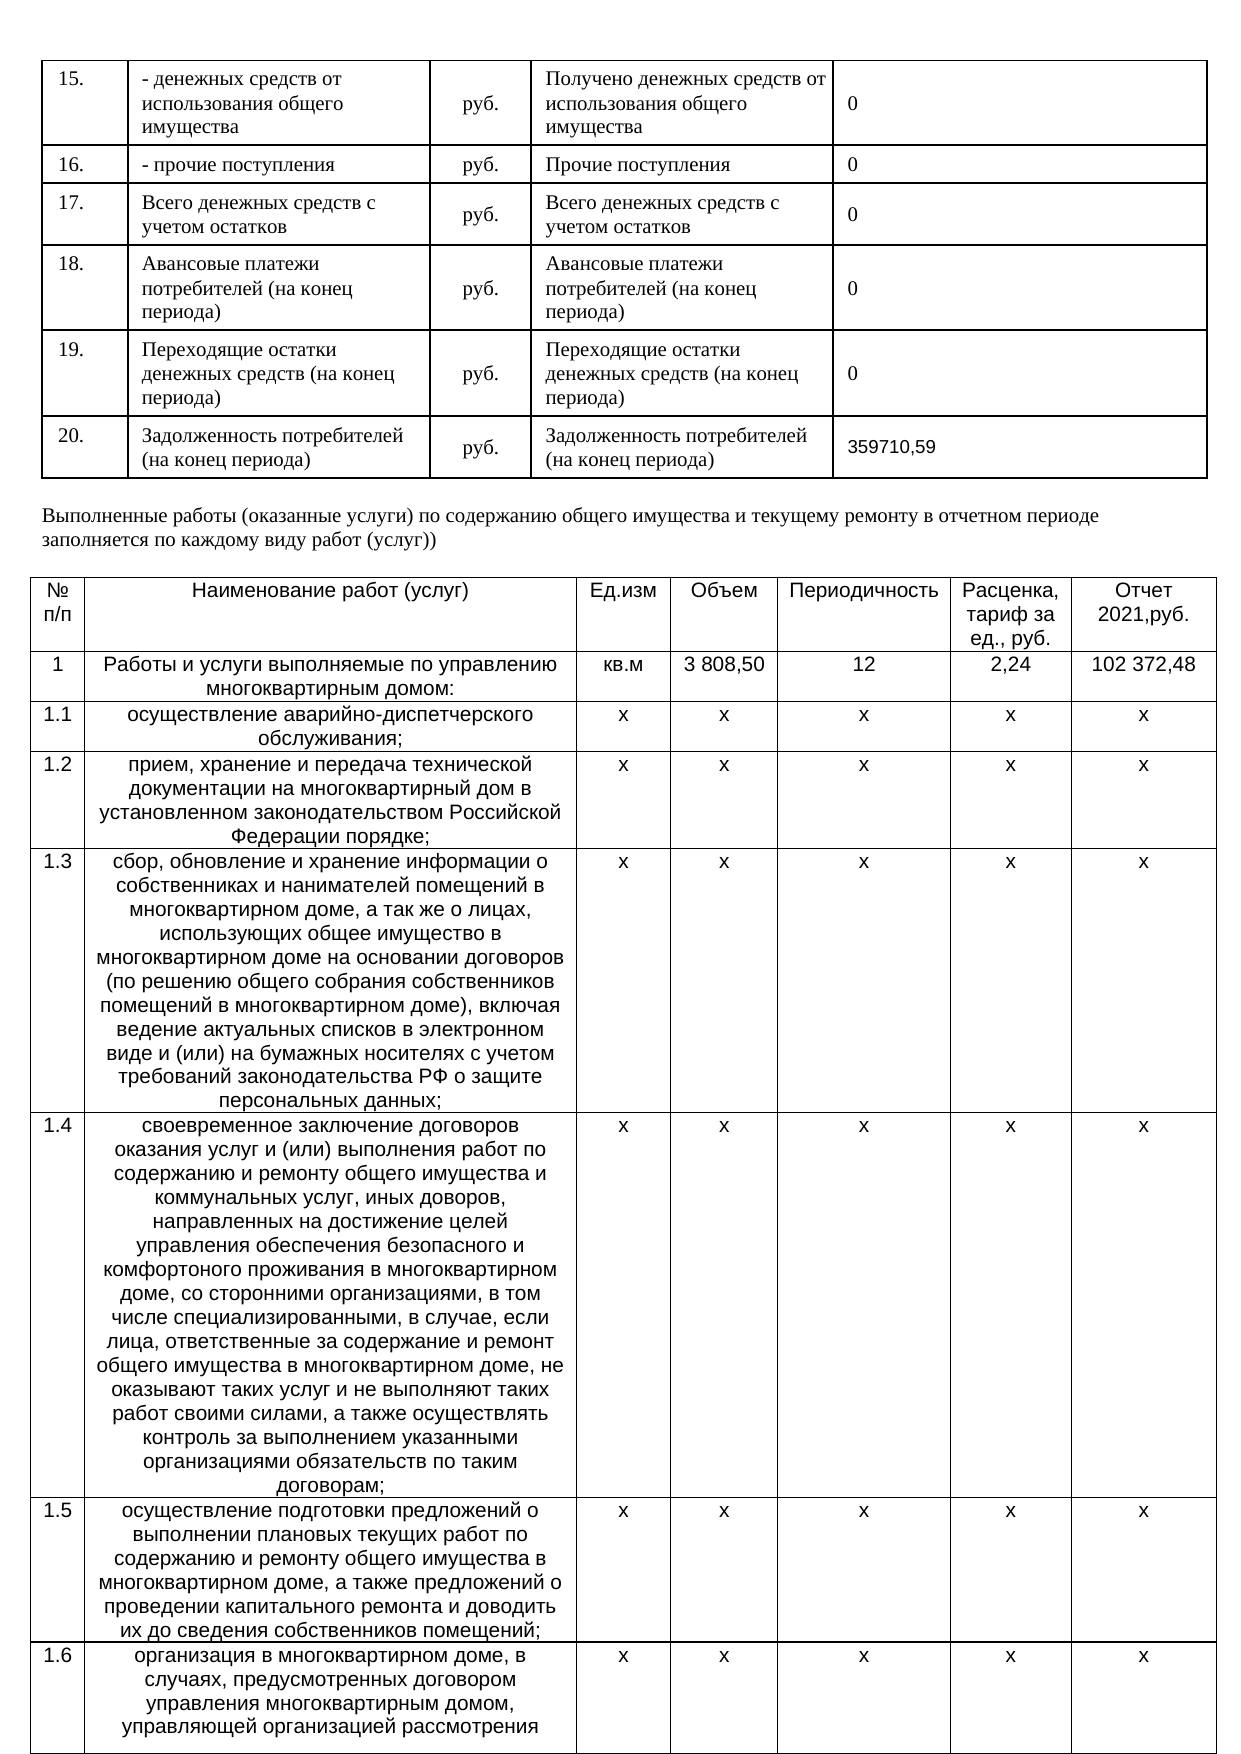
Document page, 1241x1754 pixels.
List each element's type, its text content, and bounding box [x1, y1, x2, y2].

table_header Получено денежных средств от использования общего имущества [532, 61, 832, 144]
table_cell 0 [834, 184, 1206, 243]
table_cell х [1072, 1113, 1216, 1497]
table_cell х [951, 752, 1071, 848]
table_cell х [951, 1113, 1071, 1497]
table_cell 18. [43, 246, 127, 329]
table_cell х [577, 702, 670, 751]
table_cell х [1072, 1643, 1216, 1753]
table_cell Прочие поступления [532, 146, 832, 182]
table_cell Всего денежных средств с учетом остатков [129, 184, 429, 243]
table_cell 20. [43, 417, 127, 477]
table_cell Задолженность потребителей (на конец периода) [532, 417, 832, 477]
table_cell 1.5 [31, 1498, 84, 1641]
table_cell х [671, 1498, 777, 1641]
table_cell х [778, 752, 950, 848]
table_cell сбор, обновление и хранение информации о собственниках и нанимателей помещений в многоквартирном доме, а так же о лицах, использующих общее имущество в многоквартирном доме на основании договоров (по решению общего собрания собственников помещений в многоквартирном доме), включая ведение актуальных списков в электронном виде и (или) на бумажных носителях с учетом требований законодательства РФ о защите персональных данных; [85, 849, 576, 1112]
table_cell 16. [43, 146, 127, 182]
table_cell х [1072, 752, 1216, 848]
table_cell х [577, 849, 670, 1112]
table_header - денежных средств от использования общего имущества [129, 61, 429, 144]
table_cell 1.1 [31, 702, 84, 751]
table_cell х [671, 1113, 777, 1497]
table_cell х [671, 752, 777, 848]
table_cell осуществление подготовки предложений о выполнении плановых текущих работ по содержанию и ремонту общего имущества в многоквартирном доме, а также предложений о проведении капитального ремонта и доводить их до сведения собственников помещений; [85, 1498, 576, 1641]
table_cell Авансовые платежи потребителей (на конец периода) [129, 246, 429, 329]
table_cell х [778, 1643, 950, 1753]
table_cell х [671, 849, 777, 1112]
text Выполненные работы (оказанные услуги) по содержанию общего имущества и текущему ремонту в отчетном периоде [42, 503, 1205, 527]
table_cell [85, 1643, 576, 1753]
table_cell 19. [43, 331, 127, 415]
table_header Отчет 2021,руб. [1072, 578, 1216, 651]
table_cell Всего денежных средств с учетом остатков [532, 184, 832, 243]
table_cell х [778, 702, 950, 751]
table_cell 1 [31, 652, 84, 701]
table_cell 0 [834, 146, 1206, 182]
table_cell х [577, 1113, 670, 1497]
table_cell 359710,59 [834, 417, 1206, 477]
table_header руб. [431, 61, 530, 144]
table_cell прием, хранение и передача технической документации на многоквартирный дом в установленном законодательством Российской Федерации порядке; [85, 752, 576, 848]
table_cell 2,24 [951, 652, 1071, 701]
table_cell х [951, 1498, 1071, 1641]
table_cell х [1072, 849, 1216, 1112]
table_cell 1.6 [31, 1643, 84, 1753]
table_cell х [778, 849, 950, 1112]
table_cell 0 [834, 246, 1206, 329]
table_cell руб. [431, 246, 530, 329]
table_cell х [671, 702, 777, 751]
table_header Объем [671, 578, 777, 651]
table_cell руб. [431, 184, 530, 243]
table_cell 1.3 [31, 849, 84, 1112]
table_header Ед.изм [577, 578, 670, 651]
table_cell осуществление аварийно-диспетчерского обслуживания; [85, 702, 576, 751]
table_cell х [1072, 1498, 1216, 1641]
table_cell 17. [43, 184, 127, 243]
table_header Периодичность [778, 578, 950, 651]
table_cell Переходящие остатки денежных средств (на конец периода) [532, 331, 832, 415]
table_cell х [577, 1643, 670, 1753]
table_cell - прочие поступления [129, 146, 429, 182]
table_header Наименование работ (услуг) [85, 578, 576, 651]
table_header 0 [834, 61, 1206, 144]
table_cell Переходящие остатки денежных средств (на конец периода) [129, 331, 429, 415]
table_cell 1.4 [31, 1113, 84, 1497]
table_cell своевременное заключение договоров оказания услуг и (или) выполнения работ по содержанию и ремонту общего имущества и коммунальных услуг, иных доворов, направленных на достижение целей управления обеспечения безопасного и комфортоного проживания в многоквартирном доме, со сторонними организациями, в том числе специализированными, в случае, если лица, ответственные за содержание и ремонт общего имущества в многоквартирном доме, не оказывают таких услуг и не выполняют таких работ своими силами, а также осуществлять контроль за выполнением указанными организациями обязательств по таким договорам; [85, 1113, 576, 1497]
table_cell Авансовые платежи потребителей (на конец периода) [532, 246, 832, 329]
table_cell Работы и услуги выполняемые по управлению многоквартирным домом: [85, 652, 576, 701]
table_cell х [671, 1643, 777, 1753]
table_cell 102 372,48 [1072, 652, 1216, 701]
table_cell 0 [834, 331, 1206, 415]
table_cell х [577, 1498, 670, 1641]
table_cell руб. [431, 331, 530, 415]
table_cell х [951, 702, 1071, 751]
table_cell х [778, 1113, 950, 1497]
table_cell 12 [778, 652, 950, 701]
table_cell 1.2 [31, 752, 84, 848]
table_cell х [951, 1643, 1071, 1753]
text заполняется по каждому виду работ (услуг)) [42, 527, 1205, 551]
table_header № п/п [31, 578, 84, 651]
table_cell Задолженность потребителей (на конец периода) [129, 417, 429, 477]
table_cell х [1072, 702, 1216, 751]
table_header Расценка, тариф за ед., руб. [951, 578, 1071, 651]
table_cell руб. [431, 146, 530, 182]
table_cell х [577, 752, 670, 848]
table_cell х [778, 1498, 950, 1641]
table_cell руб. [431, 417, 530, 477]
table_cell х [951, 849, 1071, 1112]
table_cell кв.м [577, 652, 670, 701]
table_cell 3 808,50 [671, 652, 777, 701]
table_header 15. [43, 61, 127, 144]
